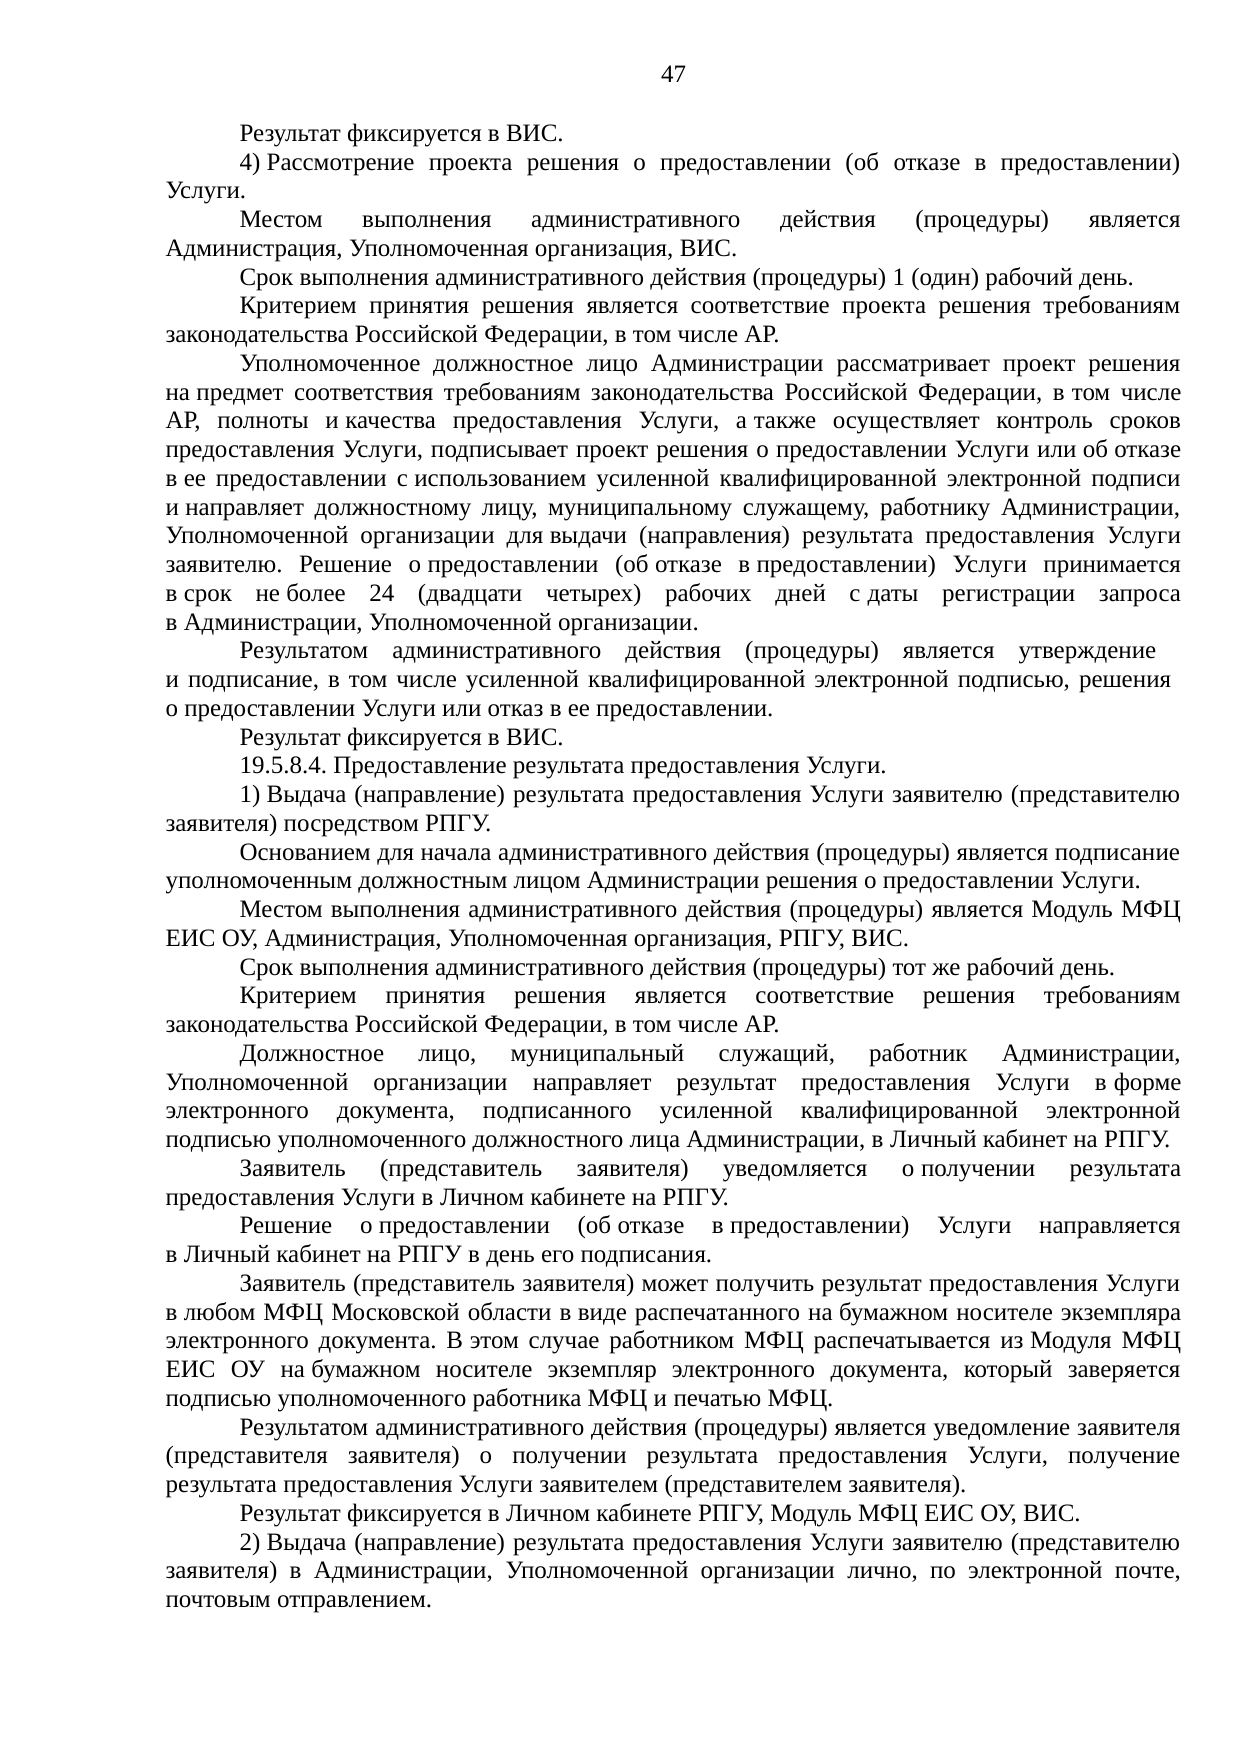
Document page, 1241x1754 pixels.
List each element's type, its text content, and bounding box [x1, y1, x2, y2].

text Критерием принятия решения является соответствие решения требованиям законодательства Российской Федерации, в том числе АР. [165, 981, 1181, 1038]
text Уполномоченное должностное лицо Администрации рассматривает проект решения на предмет соответствия требованиям законодательства Российской Федерации, в том числе АР, полноты и качества предоставления Услуги, а также осуществляет контроль сроков предоставления Услуги, подписывает проект решения о предоставлении Услуги или об отказе в ее предоставлении с использованием усиленной квалифицированной электронной подписи и направляет должностному лицу, муниципальному служащему, работнику Администрации, Уполномоченной организации для выдачи (направления) результата предоставления Услуги заявителю. Решение о предоставлении (об отказе в предоставлении) Услуги принимается в срок не более 24 (двадцати четырех) рабочих дней с даты регистрации запроса в Администрации, Уполномоченной организации. [165, 348, 1181, 636]
text Результат фиксируется в ВИС. [165, 722, 1181, 751]
text Заявитель (представитель заявителя) уведомляется о получении результата предоставления Услуги в Личном кабинете на РПГУ. [165, 1153, 1181, 1211]
text Критерием принятия решения является соответствие проекта решения требованиям законодательства Российской Федерации, в том числе АР. [165, 291, 1181, 348]
text Срок выполнения административного действия (процедуры) 1 (один) рабочий день. [165, 262, 1181, 291]
text 2) Выдача (направление) результата предоставления Услуги заявителю (представителю заявителя) в Администрации, Уполномоченной организации лично, по электронной почте, почтовым отправлением. [165, 1527, 1181, 1613]
text Основанием для начала административного действия (процедуры) является подписание уполномоченным должностным лицом Администрации решения о предоставлении Услуги. [165, 837, 1181, 894]
text Срок выполнения административного действия (процедуры) тот же рабочий день. [165, 952, 1181, 981]
text Местом выполнения административного действия (процедуры) является Администрация, Уполномоченная организация, ВИС. [165, 204, 1181, 262]
text 4) Рассмотрение проекта решения о предоставлении (об отказе в предоставлении) Услуги. [165, 147, 1181, 204]
text Результатом административного действия (процедуры) является утверждение и подписание, в том числе усиленной квалифицированной электронной подписью, решения о предоставлении Услуги или отказ в ее предоставлении. [165, 636, 1181, 722]
text Результатом административного действия (процедуры) является уведомление заявителя (представителя заявителя) о получении результата предоставления Услуги, получение результата предоставления Услуги заявителем (представителем заявителя). [165, 1412, 1181, 1498]
text Результат фиксируется в Личном кабинете РПГУ, Модуль МФЦ ЕИС ОУ, ВИС. [165, 1498, 1181, 1527]
text Результат фиксируется в ВИС. [165, 118, 1181, 147]
text 19.5.8.4. Предоставление результата предоставления Услуги. [165, 751, 1181, 779]
text Местом выполнения административного действия (процедуры) является Модуль МФЦ ЕИС ОУ, Администрация, Уполномоченная организация, РПГУ, ВИС. [165, 894, 1181, 952]
text Решение о предоставлении (об отказе в предоставлении) Услуги направляется в Личный кабинет на РПГУ в день его подписания. [165, 1211, 1181, 1268]
text Должностное лицо, муниципальный служащий, работник Администрации, Уполномоченной организации направляет результат предоставления Услуги в форме электронного документа, подписанного усиленной квалифицированной электронной подписью уполномоченного должностного лица Администрации, в Личный кабинет на РПГУ. [165, 1038, 1181, 1153]
text 1) Выдача (направление) результата предоставления Услуги заявителю (представителю заявителя) посредством РПГУ. [165, 779, 1181, 837]
text Заявитель (представитель заявителя) может получить результат предоставления Услуги в любом МФЦ Московской области в виде распечатанного на бумажном носителе экземпляра электронного документа. В этом случае работником МФЦ распечатывается из Модуля МФЦ ЕИС ОУ на бумажном носителе экземпляр электронного документа, который заверяется подписью уполномоченного работника МФЦ и печатью МФЦ. [165, 1268, 1181, 1412]
